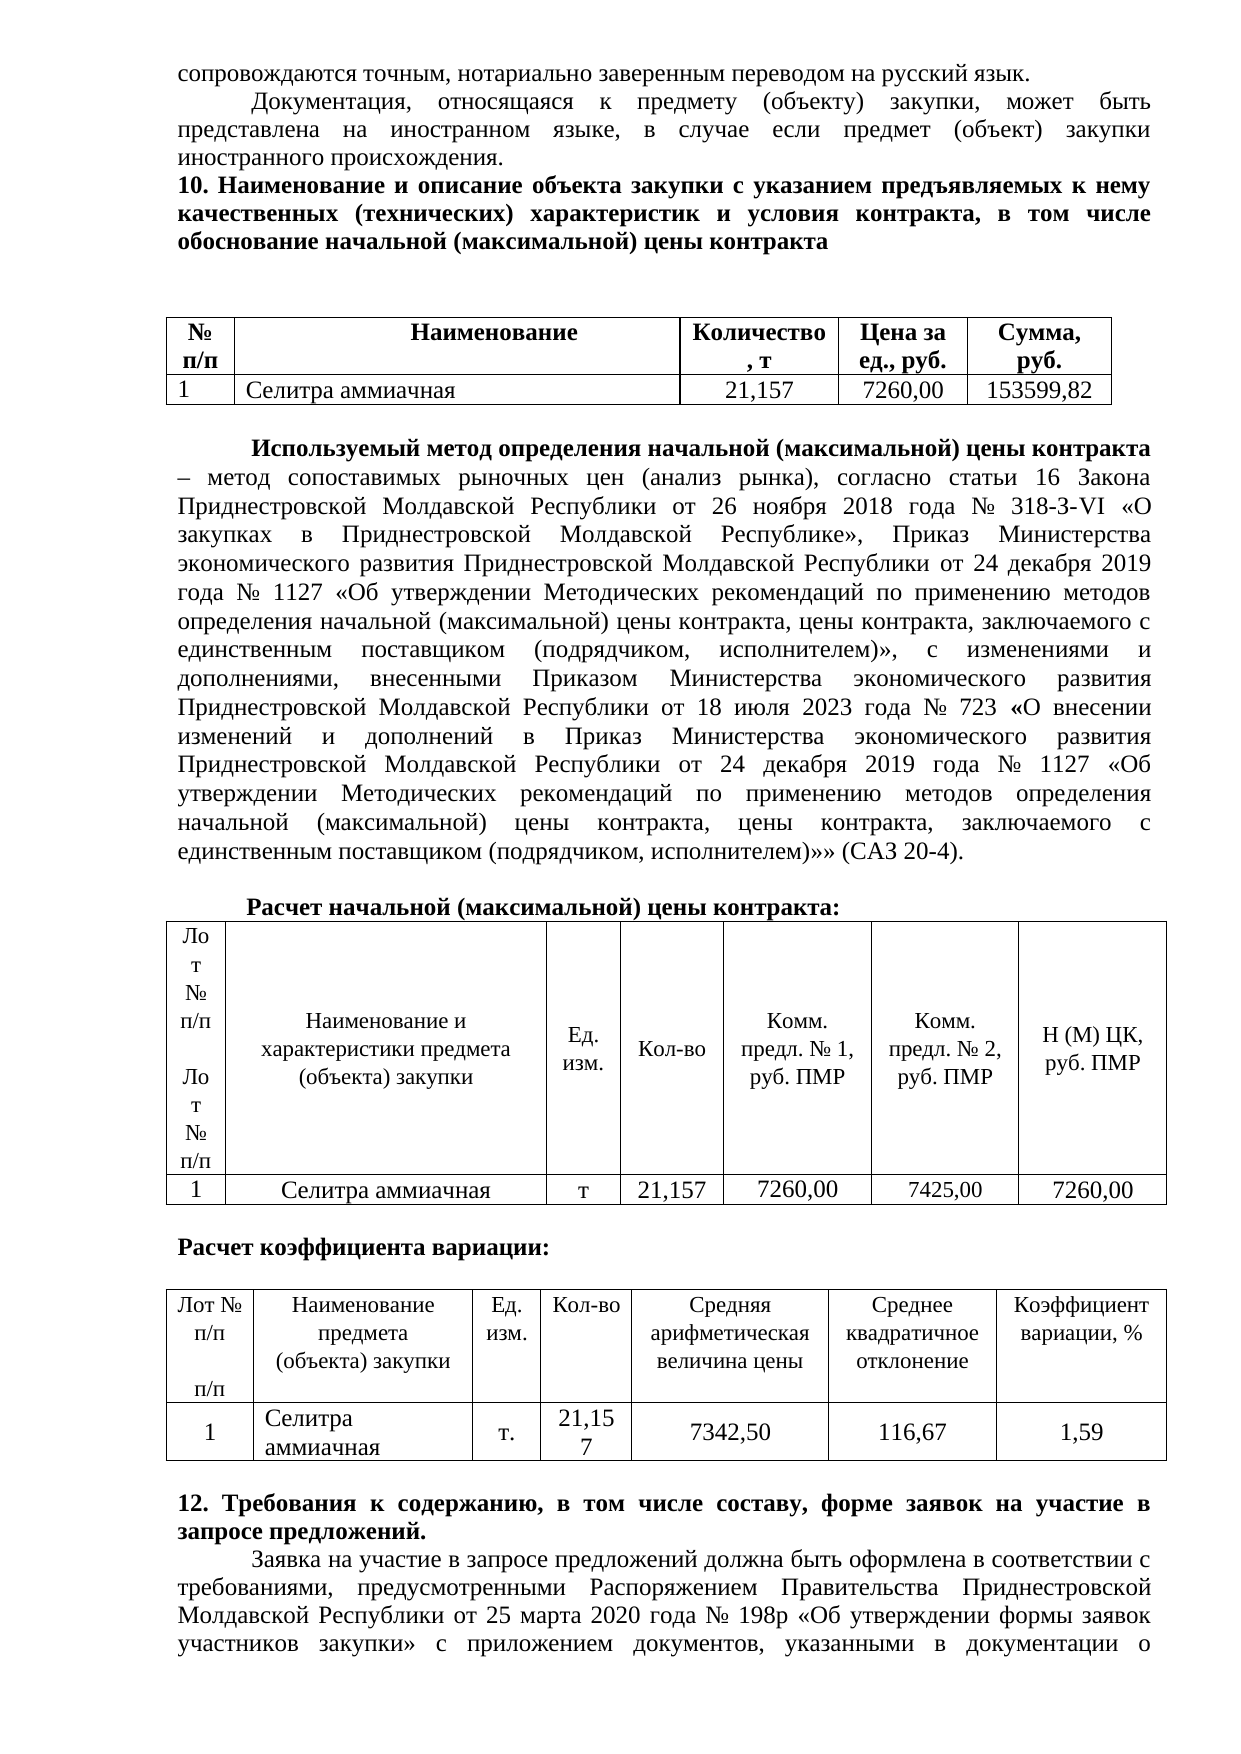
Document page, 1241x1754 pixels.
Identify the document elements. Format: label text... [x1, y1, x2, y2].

table_cell т [547, 1175, 620, 1203]
table_cell 116,67 [829, 1403, 996, 1460]
table_cell т. [473, 1403, 540, 1460]
table_cell 21,157 [621, 1175, 723, 1203]
table_header Количество, т [681, 318, 838, 374]
table_cell 21,157 [541, 1403, 631, 1460]
table_header Кол-во [621, 922, 723, 1174]
table_header Наименование [235, 318, 679, 374]
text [177, 59, 1152, 87]
table_header Ед. изм. [473, 1290, 540, 1402]
table_cell 153599,82 [968, 375, 1111, 404]
table_cell Селитра аммиачная [226, 1175, 546, 1203]
table_header Среднее квадратичное отклонение [829, 1290, 996, 1402]
table_header Н (М) ЦК, руб. ПМР [1019, 922, 1166, 1174]
table_cell 7260,00 [724, 1175, 871, 1203]
table_cell 1 [167, 1175, 225, 1203]
table_header Комм. предл. № 2, руб. ПМР [872, 922, 1018, 1174]
table_header Лот № п/п Лот № п/п [167, 1290, 253, 1402]
table_header Наименование предмета (объекта) закупки [254, 1290, 472, 1402]
table_cell 7260,00 [1019, 1175, 1166, 1203]
table_cell Селитра аммиачная [254, 1403, 472, 1460]
table_header № п/п [167, 318, 234, 374]
table_cell 21,157 [681, 375, 838, 404]
table_cell 7342,50 [632, 1403, 828, 1460]
table_header Кол-во [541, 1290, 631, 1402]
table_header Коэффициент вариации, % [997, 1290, 1166, 1402]
table_header Наименование и характеристики предмета (объекта) закупки [226, 922, 546, 1174]
text Расчет коэффициента вариации: [177, 1233, 1152, 1261]
table_header Средняя арифметическая величина цены [632, 1290, 828, 1402]
table_header Ед. изм. [547, 922, 620, 1174]
table_header Комм. предл. № 1, руб. ПМР [724, 922, 871, 1174]
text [177, 1545, 1152, 1657]
table_header Цена за ед., руб. [839, 318, 967, 374]
table_cell 1,59 [997, 1403, 1166, 1460]
table_cell 7260,00 [839, 375, 967, 404]
text Используемый метод определения начальной (максимальной) цены контракта – метод сопоставимых рыночных цен (анализ рынка), согласно статьи 16 Закона Приднестровской Молдавской Республики от 26 ноября 2018 года № 318-З-VI «О закупках в Приднестровской Молдавской Республике», Приказ Министерства экономического развития Приднестровской Молдавской Республики от 24 декабря 2019 года № 1127 «Об утверждении Методических рекомендаций по применению методов определения начальной (максимальной) цены контракта, цены контракта, заключаемого с единственным поставщиком (подрядчиком, исполнителем)», с изменениями и дополнениями, внесенными Приказом Министерства экономического развития Приднестровской Молдавской Республики от 18 июля 2023 года № 723 «О внесении изменений и дополнений в Приказ Министерства экономического развития Приднестровской Молдавской Республики от 24 декабря 2019 года № 1127 «Об утверждении Методических рекомендаций по применению методов определения начальной (максимальной) цены контракта, цены контракта, заключаемого с единственным поставщиком (подрядчиком, исполнителем)»» (САЗ 20-4). [177, 433, 1152, 864]
text 10. Наименование и описание объекта закупки с указанием предъявляемых к нему качественных (технических) характеристик и условия контракта, в том числе обоснование начальной (максимальной) цены контракта [177, 171, 1152, 255]
text Расчет начальной (максимальной) цены контракта: [177, 892, 1152, 921]
table_cell 7425,00 [872, 1175, 1018, 1203]
table_header Лот № п/п Лот № п/п [167, 922, 225, 1174]
table_cell 1 [167, 1403, 253, 1460]
text 12. Требования к содержанию, в том числе составу, форме заявок на участие в запросе предложений. [177, 1489, 1152, 1545]
table_cell Селитра аммиачная [235, 375, 679, 404]
table_header Сумма, руб. [968, 318, 1111, 374]
text Документация, относящаяся к предмету (объекту) закупки, может быть представлена на иностранном языке, в случае если предмет (объект) закупки иностранного происхождения. [177, 87, 1152, 171]
table_cell 1 [167, 375, 234, 404]
